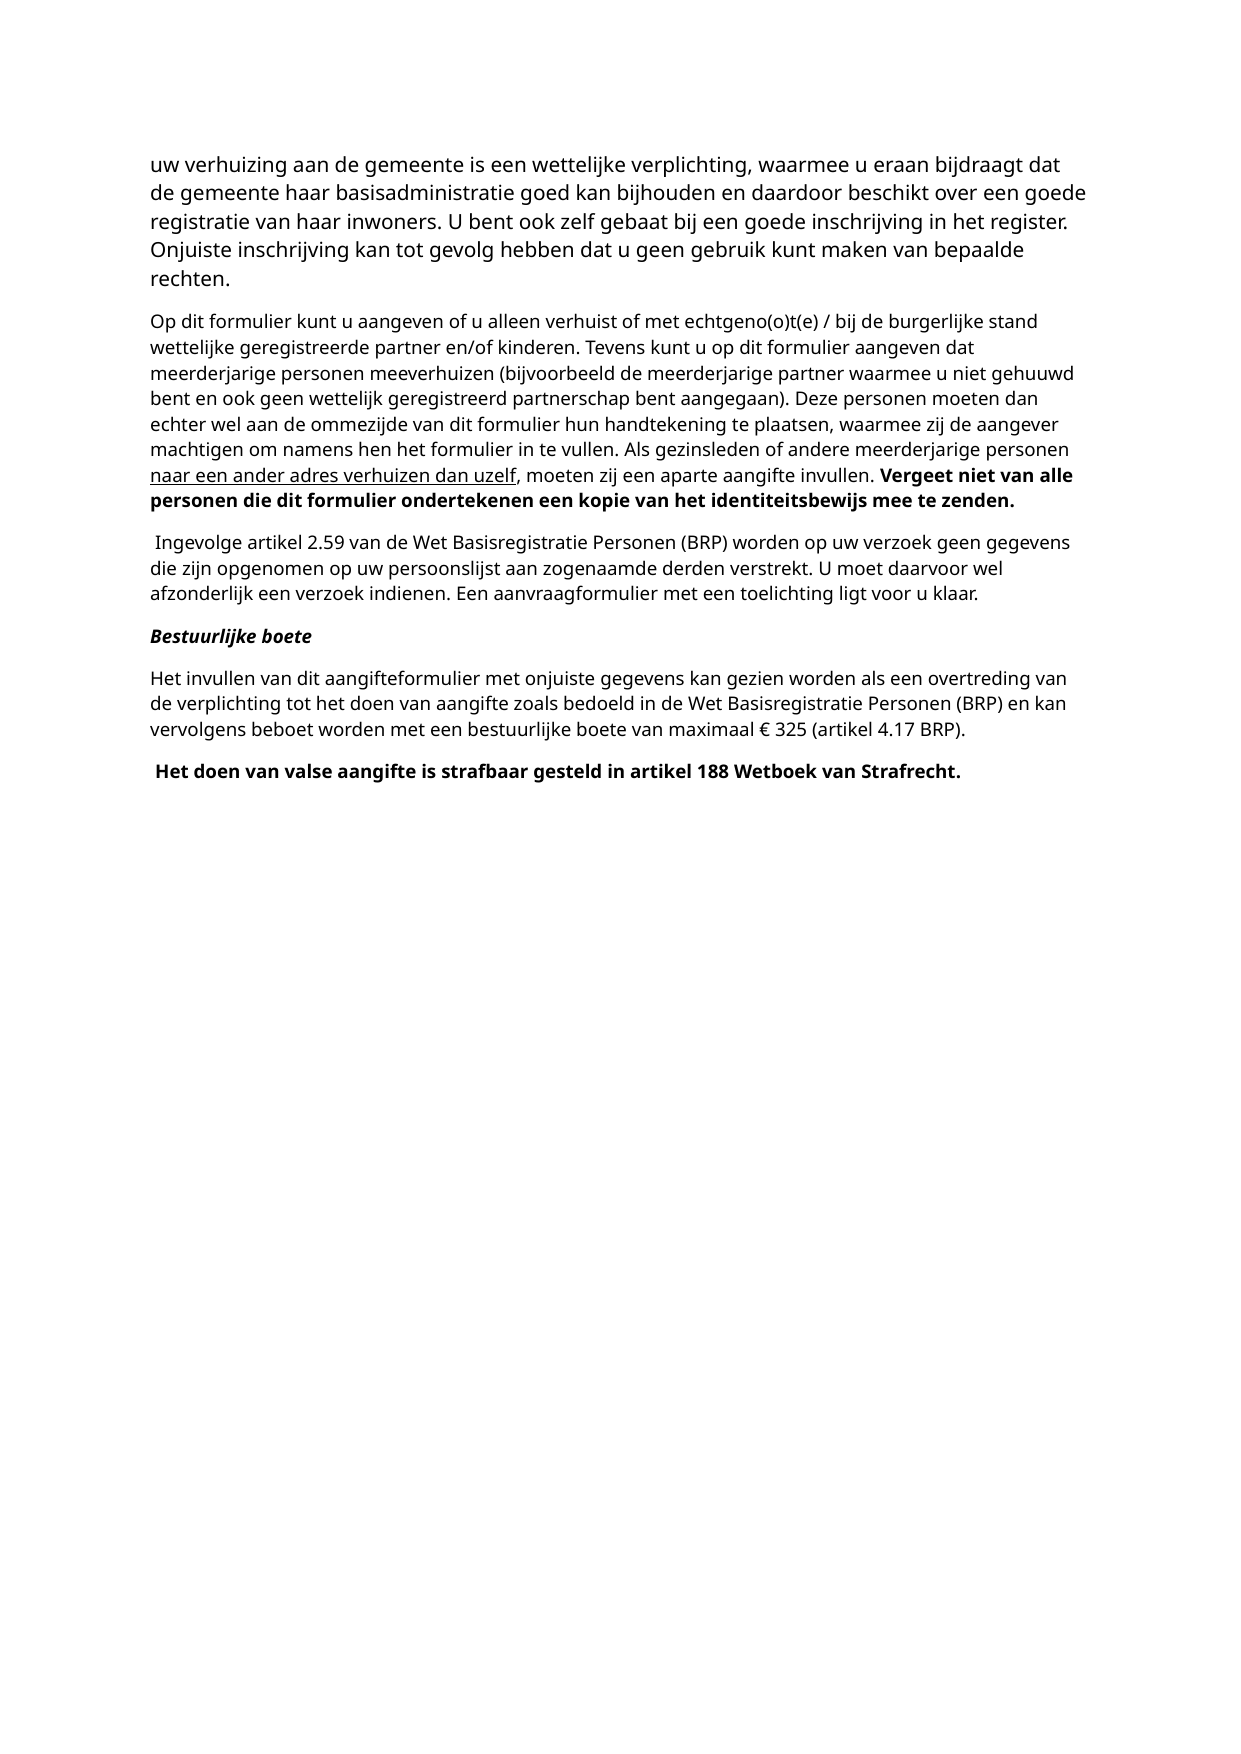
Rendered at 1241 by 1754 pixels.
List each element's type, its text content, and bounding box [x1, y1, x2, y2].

text Ingevolge artikel 2.59 van de Wet Basisregistratie Personen (BRP) worden op uw verzoek geen gegevens die zijn opgenomen op uw persoonslijst aan zogenaamde derden verstrekt. U moet daarvoor wel afzonderlijk een verzoek indienen. Een aanvraagformulier met een toelichting ligt voor u klaar. [150, 530, 1090, 606]
text Op dit formulier kunt u aangeven of u alleen verhuist of met echtgeno(o)t(e) / bij de burgerlijke stand wettelijke geregistreerde partner en/of kinderen. Tevens kunt u op dit formulier aangeven dat meerderjarige personen meeverhuizen (bijvoorbeeld de meerderjarige partner waarmee u niet gehuuwd bent en ook geen wettelijk geregistreerd partnerschap bent aangegaan). Deze personen moeten dan echter wel aan de ommezijde van dit formulier hun handtekening te plaatsen, waarmee zij de aangever machtigen om namens hen het formulier in te vullen. Als gezinsleden of andere meerderjarige personen naar een ander adres verhuizen dan uzelf, moeten zij een aparte aangifte invullen. Vergeet niet van alle personen die dit formulier ondertekenen een kopie van het identiteitsbewijs mee te zenden. [150, 309, 1090, 513]
text Bestuurlijke boete [150, 623, 1090, 648]
text Het invullen van dit aangifteformulier met onjuiste gegevens kan gezien worden als een overtreding van de verplichting tot het doen van aangifte zoals bedoeld in de Wet Basisregistratie Personen (BRP) en kan vervolgens beboet worden met een bestuurlijke boete van maximaal € 325 (artikel 4.17 BRP). [150, 665, 1090, 742]
text Het doen van valse aangifte is strafbaar gesteld in artikel 188 Wetboek van Strafrecht. [150, 758, 1090, 784]
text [150, 150, 1090, 292]
